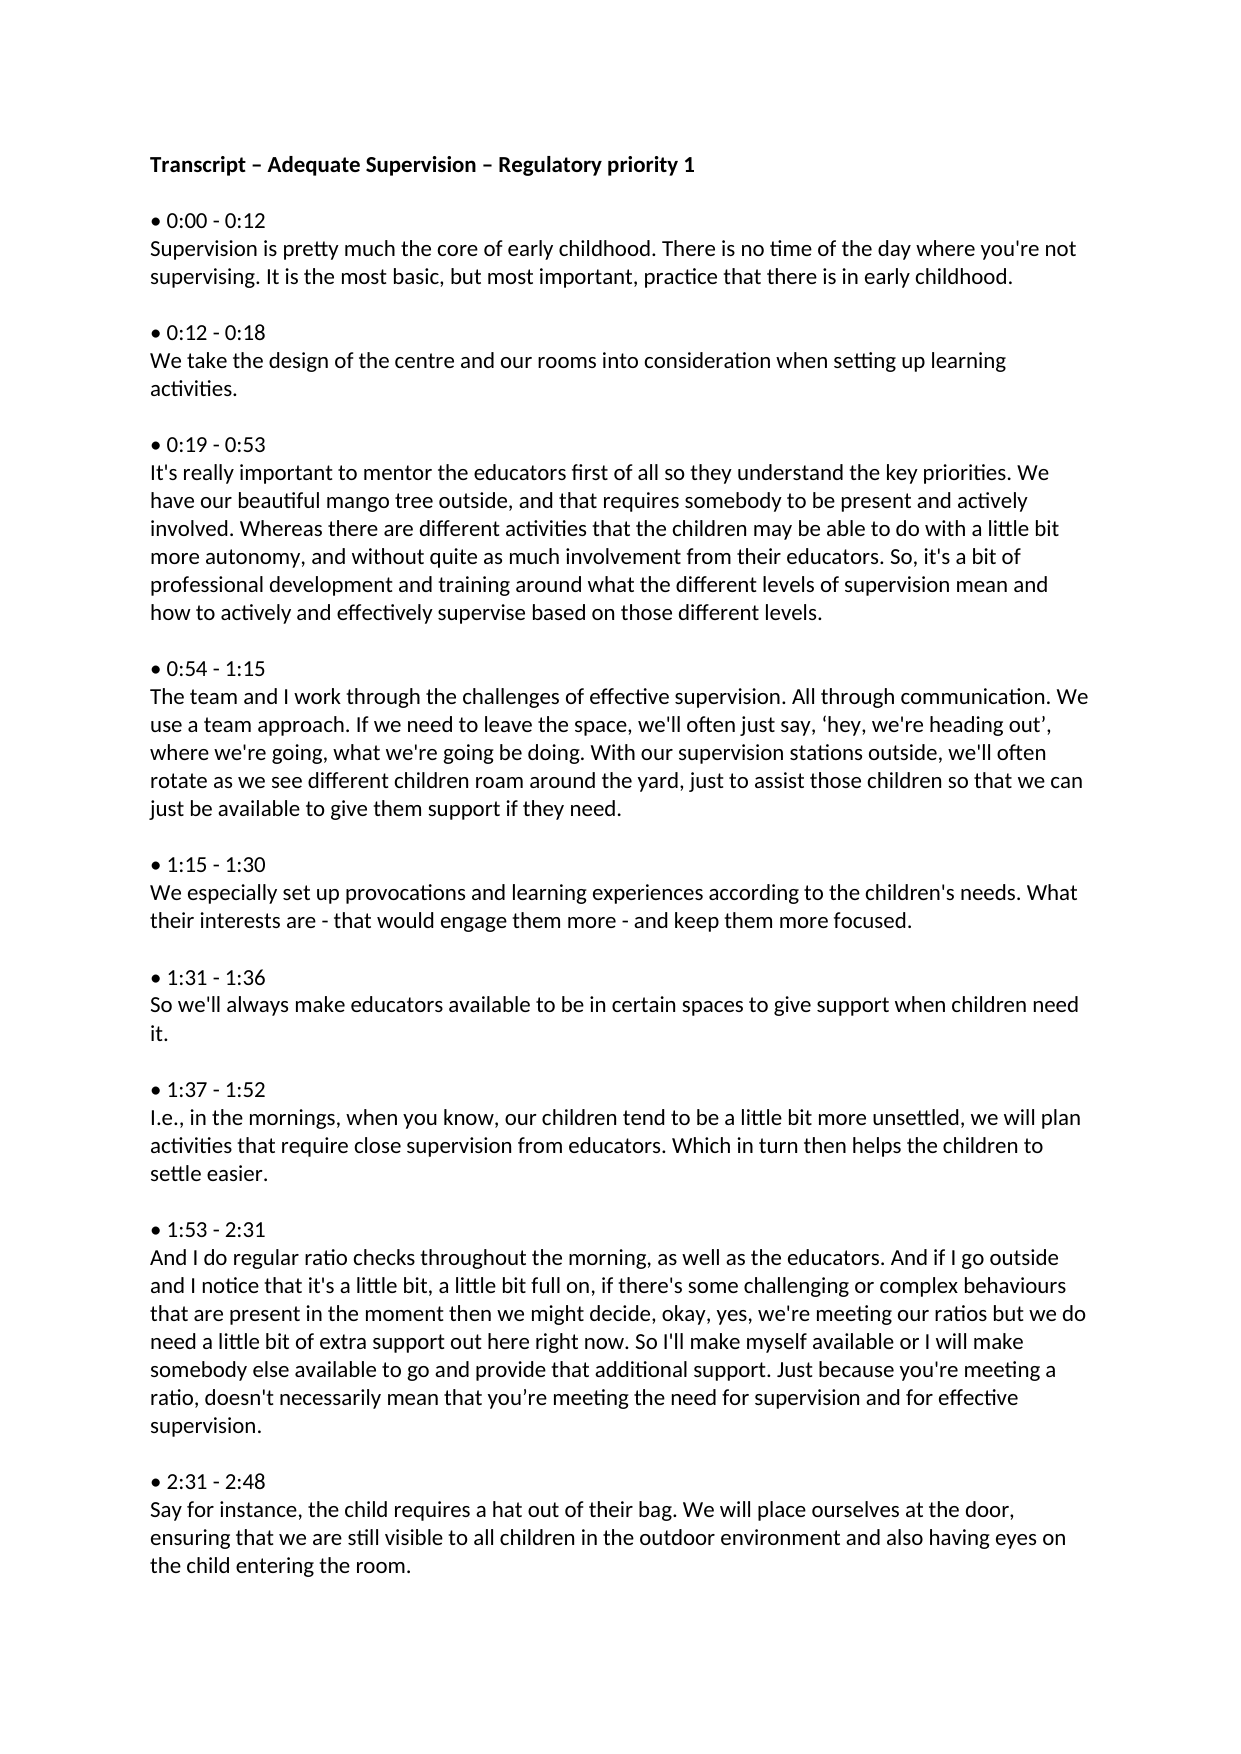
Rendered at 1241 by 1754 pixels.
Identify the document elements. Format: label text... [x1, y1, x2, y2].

text We especially set up provocations and learning experiences according to the children's needs. What their interests are - that would engage them more - and keep them more focused. [150, 878, 1090, 934]
text The team and I work through the challenges of effective supervision. All through communication. We use a team approach. If we need to leave the space, we'll often just say, ‘hey, we're heading out’, where we're going, what we're going be doing. With our supervision stations outside, we'll often rotate as we see different children roam around the yard, just to assist those children so that we can just be available to give them support if they need. [150, 682, 1090, 822]
text • 1:37 - 1:52 [150, 1075, 1090, 1103]
text • 0:19 - 0:53 [150, 430, 1090, 458]
text • 1:53 - 2:31 [150, 1215, 1090, 1243]
text And I do regular ratio checks throughout the morning, as well as the educators. And if I go outside and I notice that it's a little bit, a little bit full on, if there's some challenging or complex behaviours that are present in the moment then we might decide, okay, yes, we're meeting our ratios but we do need a little bit of extra support out here right now. So I'll make myself available or I will make somebody else available to go and provide that additional support. Just because you're meeting a ratio, doesn't necessarily mean that you’re meeting the need for supervision and for effective supervision. [150, 1243, 1090, 1439]
text • 1:15 - 1:30 [150, 851, 1090, 878]
text Say for instance, the child requires a hat out of their bag. We will place ourselves at the door, ensuring that we are still visible to all children in the outdoor environment and also having eyes on the child entering the room. [150, 1495, 1090, 1579]
text • 0:00 - 0:12 [150, 206, 1090, 234]
text It's really important to mentor the educators first of all so they understand the key priorities. We have our beautiful mango tree outside, and that requires somebody to be present and actively involved. Whereas there are different activities that the children may be able to do with a little bit more autonomy, and without quite as much involvement from their educators. So, it's a bit of professional development and training around what the different levels of supervision mean and how to actively and effectively supervise based on those different levels. [150, 458, 1090, 626]
text Supervision is pretty much the core of early childhood. There is no time of the day where you're not supervising. It is the most basic, but most important, practice that there is in early childhood. [150, 234, 1090, 290]
text We take the design of the centre and our rooms into consideration when setting up learning activities. [150, 346, 1090, 402]
text I.e., in the mornings, when you know, our children tend to be a little bit more unsettled, we will plan activities that require close supervision from educators. Which in turn then helps the children to settle easier. [150, 1103, 1090, 1187]
text • 2:31 - 2:48 [150, 1467, 1090, 1495]
text • 1:31 - 1:36 [150, 963, 1090, 991]
text So we'll always make educators available to be in certain spaces to give support when children need it. [150, 991, 1090, 1047]
text Transcript – Adequate Supervision – Regulatory priority 1 [150, 150, 1090, 178]
text • 0:54 - 1:15 [150, 654, 1090, 682]
text • 0:12 - 0:18 [150, 318, 1090, 346]
